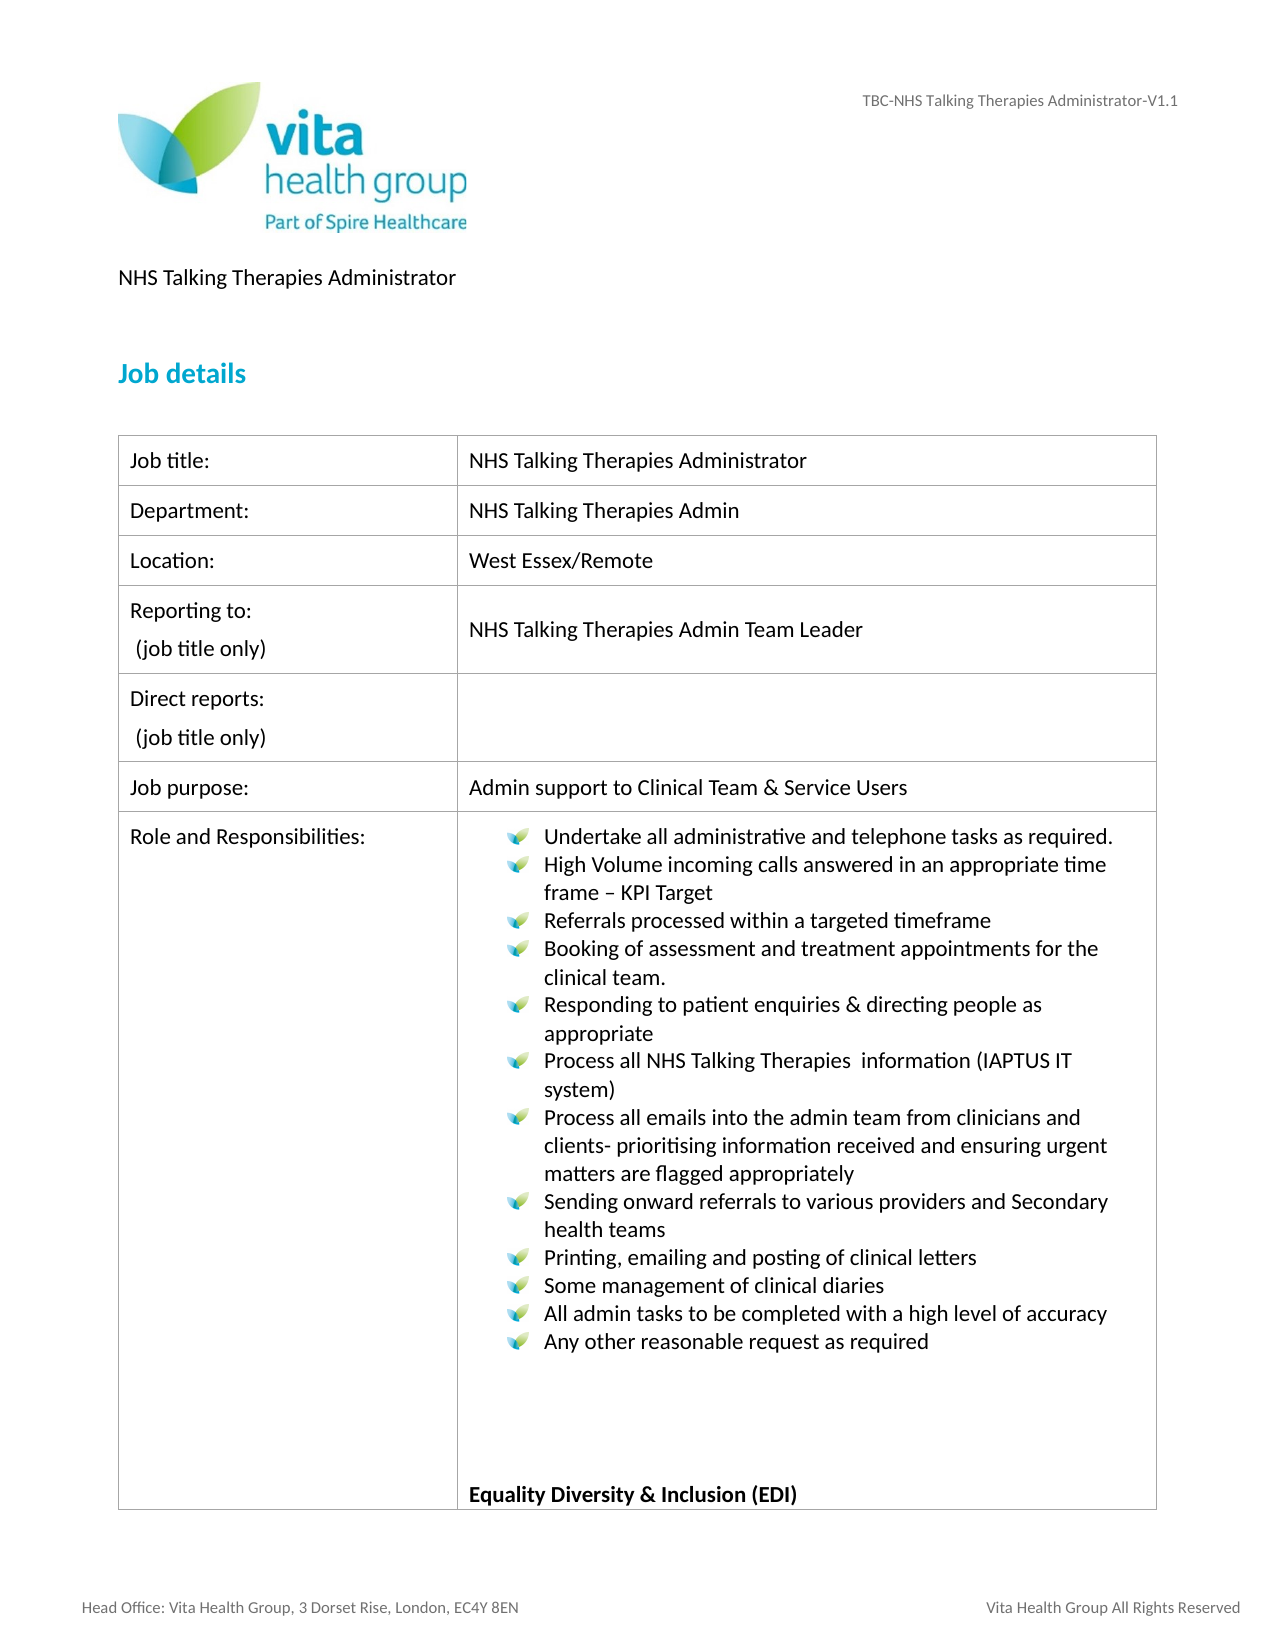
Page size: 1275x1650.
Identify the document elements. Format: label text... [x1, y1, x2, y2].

table_cell West Essex/Remote [458, 536, 1156, 584]
picture [507, 940, 529, 957]
table_cell Direct reports: (job title only) [119, 674, 457, 761]
table_cell Reporting to: (job title only) [119, 586, 457, 673]
picture [507, 996, 529, 1013]
picture [507, 828, 529, 845]
table_cell [458, 674, 1156, 761]
picture [507, 1192, 529, 1210]
table_header Job title: [119, 436, 457, 485]
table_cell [458, 812, 1156, 1509]
table_cell Department: [119, 486, 457, 534]
table_header NHS Talking Therapies Administrator [458, 436, 1156, 485]
picture [507, 1304, 529, 1322]
table_cell Job purpose: [119, 762, 457, 811]
subtitle Job details [118, 355, 1157, 391]
picture [507, 1248, 529, 1266]
picture [507, 856, 529, 873]
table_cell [119, 812, 457, 1509]
picture [507, 912, 529, 929]
picture [507, 1276, 529, 1294]
table_cell NHS Talking Therapies Admin [458, 486, 1156, 534]
table_cell NHS Talking Therapies Admin Team Leader [458, 586, 1156, 673]
table_cell Location: [119, 536, 457, 584]
picture [507, 1108, 529, 1125]
picture [507, 1052, 529, 1069]
picture [507, 1332, 529, 1350]
table_cell Admin support to Clinical Team & Service Users [458, 762, 1156, 811]
picture [118, 82, 467, 233]
